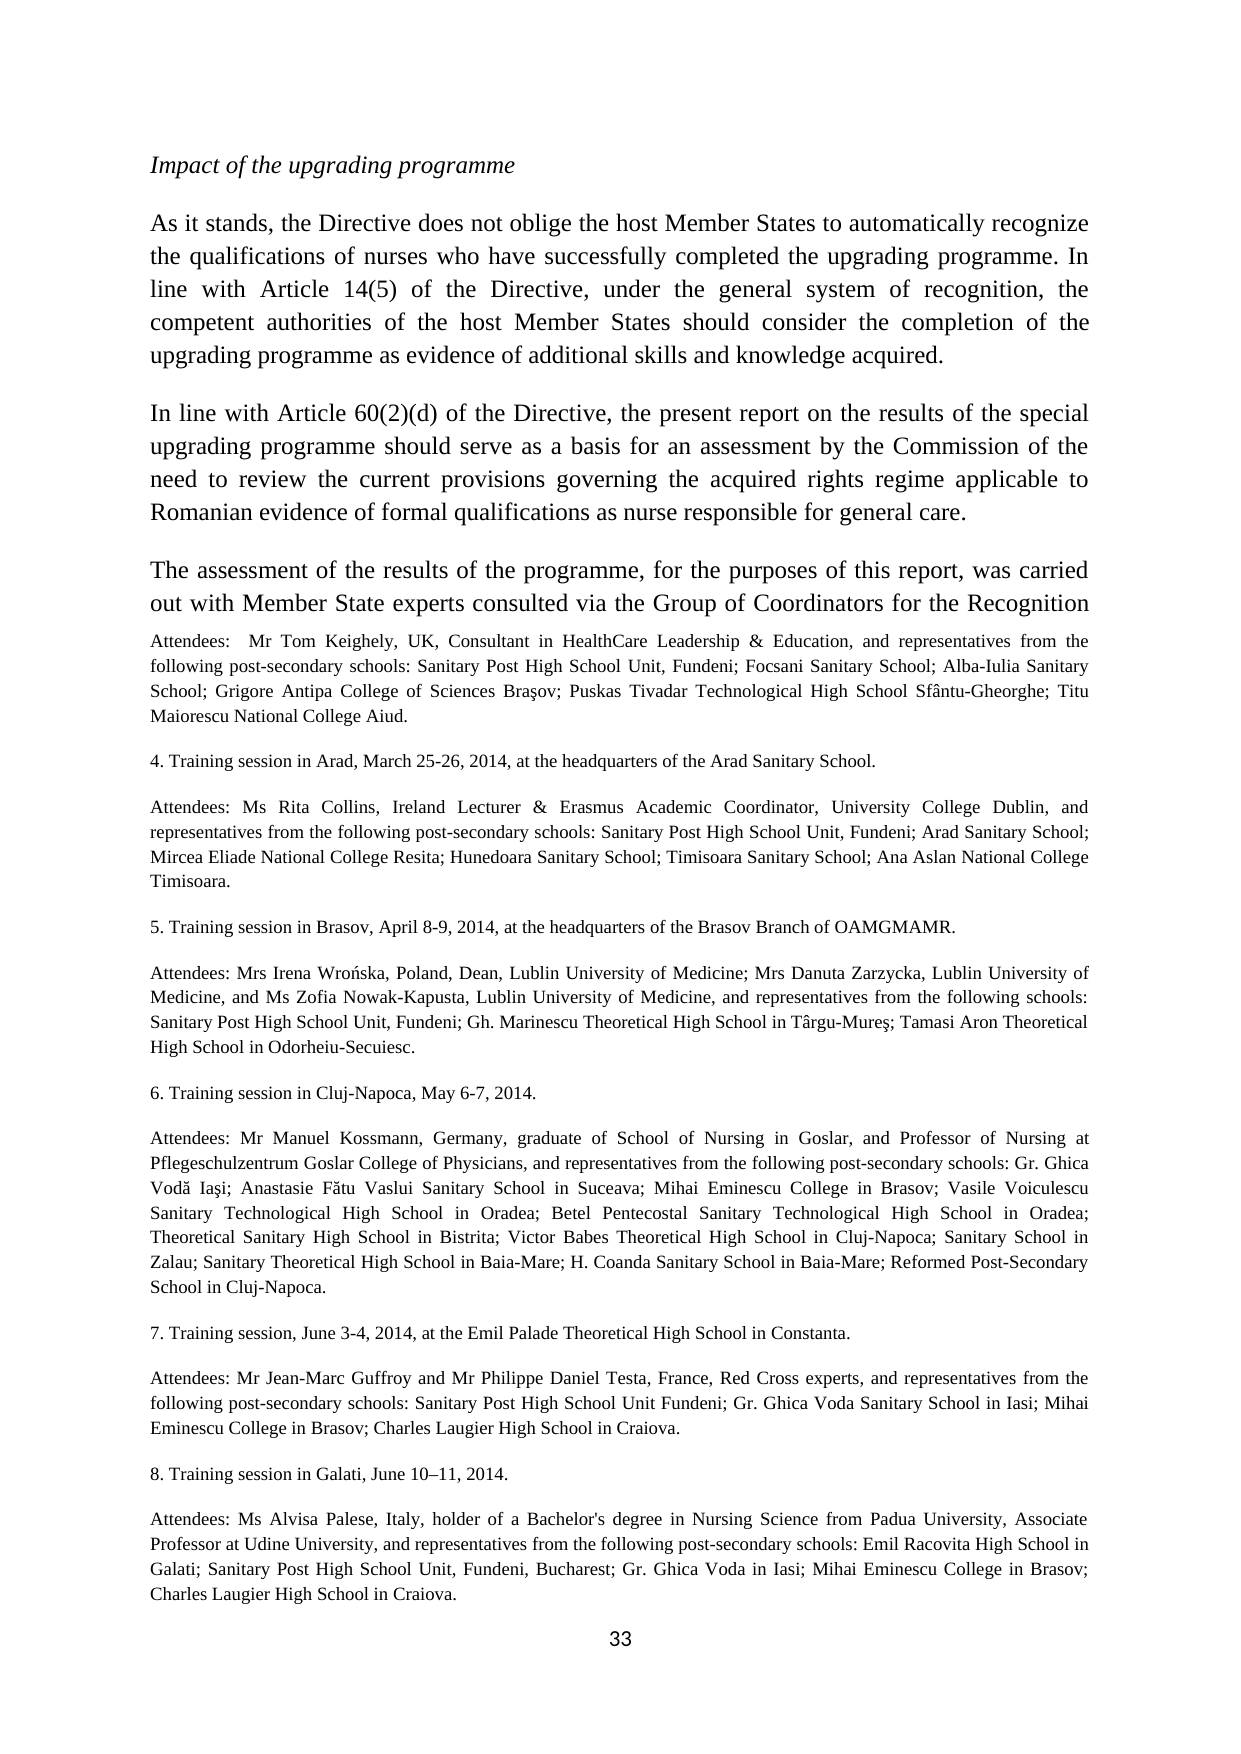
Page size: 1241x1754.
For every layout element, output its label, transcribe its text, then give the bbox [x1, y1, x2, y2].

text As it stands, the Directive does not oblige the host Member States to automatically recognize the qualifications of nurses who have successfully completed the upgrading programme. In line with Article 14(5) of the Directive, under the general system of recognition, the competent authorities of the host Member States should consider the completion of the upgrading programme as evidence of additional skills and knowledge acquired. [150, 208, 1090, 369]
text Impact of the upgrading programme [150, 150, 1090, 179]
text In line with Article 60(2)(d) of the Directive, the present report on the results of the special upgrading programme should serve as a basis for an assessment by the Commission of the need to review the current provisions governing the acquired rights regime applicable to Romanian evidence of formal qualifications as nurse responsible for general care. [150, 398, 1090, 526]
text The assessment of the results of the programme, for the purposes of this report, was carried out with Member State experts consulted via the Group of Coordinators for the Recognition of Professional Qualifications. Romania presented the implementation of the programme to the Member States in the Group in March and May 2018. Member State experts analysed the information and documents provided by Romania and sent feedback on the results of the programme to the Commission. Romania gave satisfactory replies to all the questions/comments from Member States. No Member State objected to Romania’s proposal that graduates benefit from automatic recognition in the future. [150, 555, 1090, 617]
